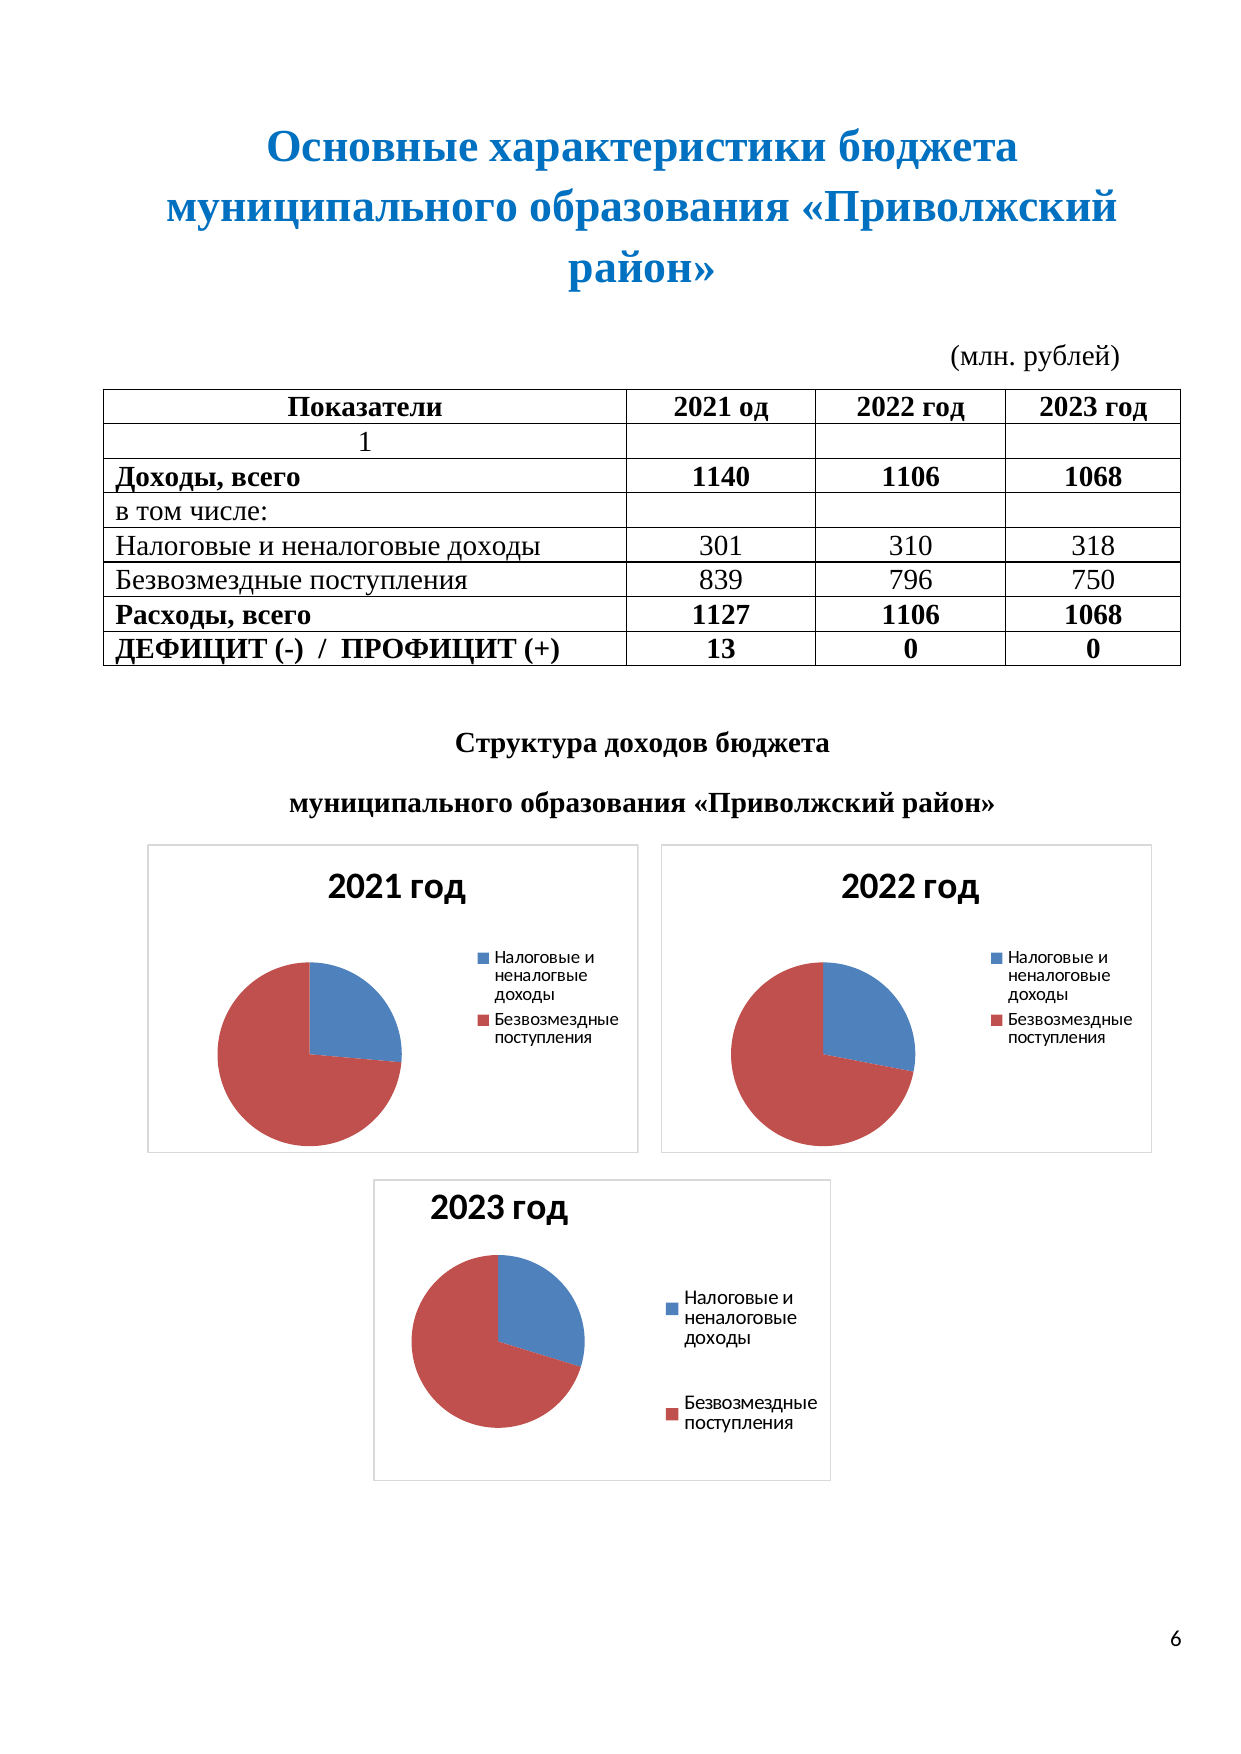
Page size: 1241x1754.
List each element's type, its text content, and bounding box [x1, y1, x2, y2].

text муниципального образования «Приволжский район» [103, 179, 1181, 292]
text Структура доходов бюджета [103, 726, 1181, 759]
table_cell 1127 [627, 597, 815, 631]
table_cell Доходы, всего [104, 459, 626, 492]
table_cell [627, 424, 815, 458]
table_cell Безвозмездные поступления [104, 563, 626, 596]
table_cell [816, 424, 1005, 458]
table_header 2023 год [1006, 390, 1180, 423]
table_cell [1006, 424, 1180, 458]
table_cell [1006, 493, 1180, 527]
table_cell 1106 [816, 597, 1005, 631]
table_cell 750 [1006, 563, 1180, 596]
text Основные характеристики бюджета [103, 118, 1181, 171]
table_header 2021 од [627, 390, 815, 423]
table_cell 318 [1006, 528, 1180, 561]
table_cell 1068 [1006, 597, 1180, 631]
table_cell 0 [1006, 632, 1180, 665]
table_cell 301 [627, 528, 815, 561]
table_cell 796 [816, 563, 1005, 596]
table_cell 1068 [1006, 459, 1180, 492]
table_cell 310 [816, 528, 1005, 561]
table_header 2022 год [816, 390, 1005, 423]
table_cell 1140 [627, 459, 815, 492]
text (млн. рублей) [103, 338, 1181, 372]
table_header Показатели [104, 390, 626, 423]
table_cell 0 [816, 632, 1005, 665]
table_cell Налоговые и неналоговые доходы [104, 528, 626, 561]
table_cell 1106 [816, 459, 1005, 492]
table_cell [627, 493, 815, 527]
text муниципального образования «Приволжский район» [103, 785, 1181, 818]
table_cell 1 [104, 424, 626, 458]
table_cell в том числе: [104, 493, 626, 527]
table_cell [816, 493, 1005, 527]
table_cell ДЕФИЦИТ (-) / ПРОФИЦИТ (+) [104, 632, 626, 665]
table_cell 13 [627, 632, 815, 665]
table_cell Расходы, всего [104, 597, 626, 631]
table_cell 839 [627, 563, 815, 596]
